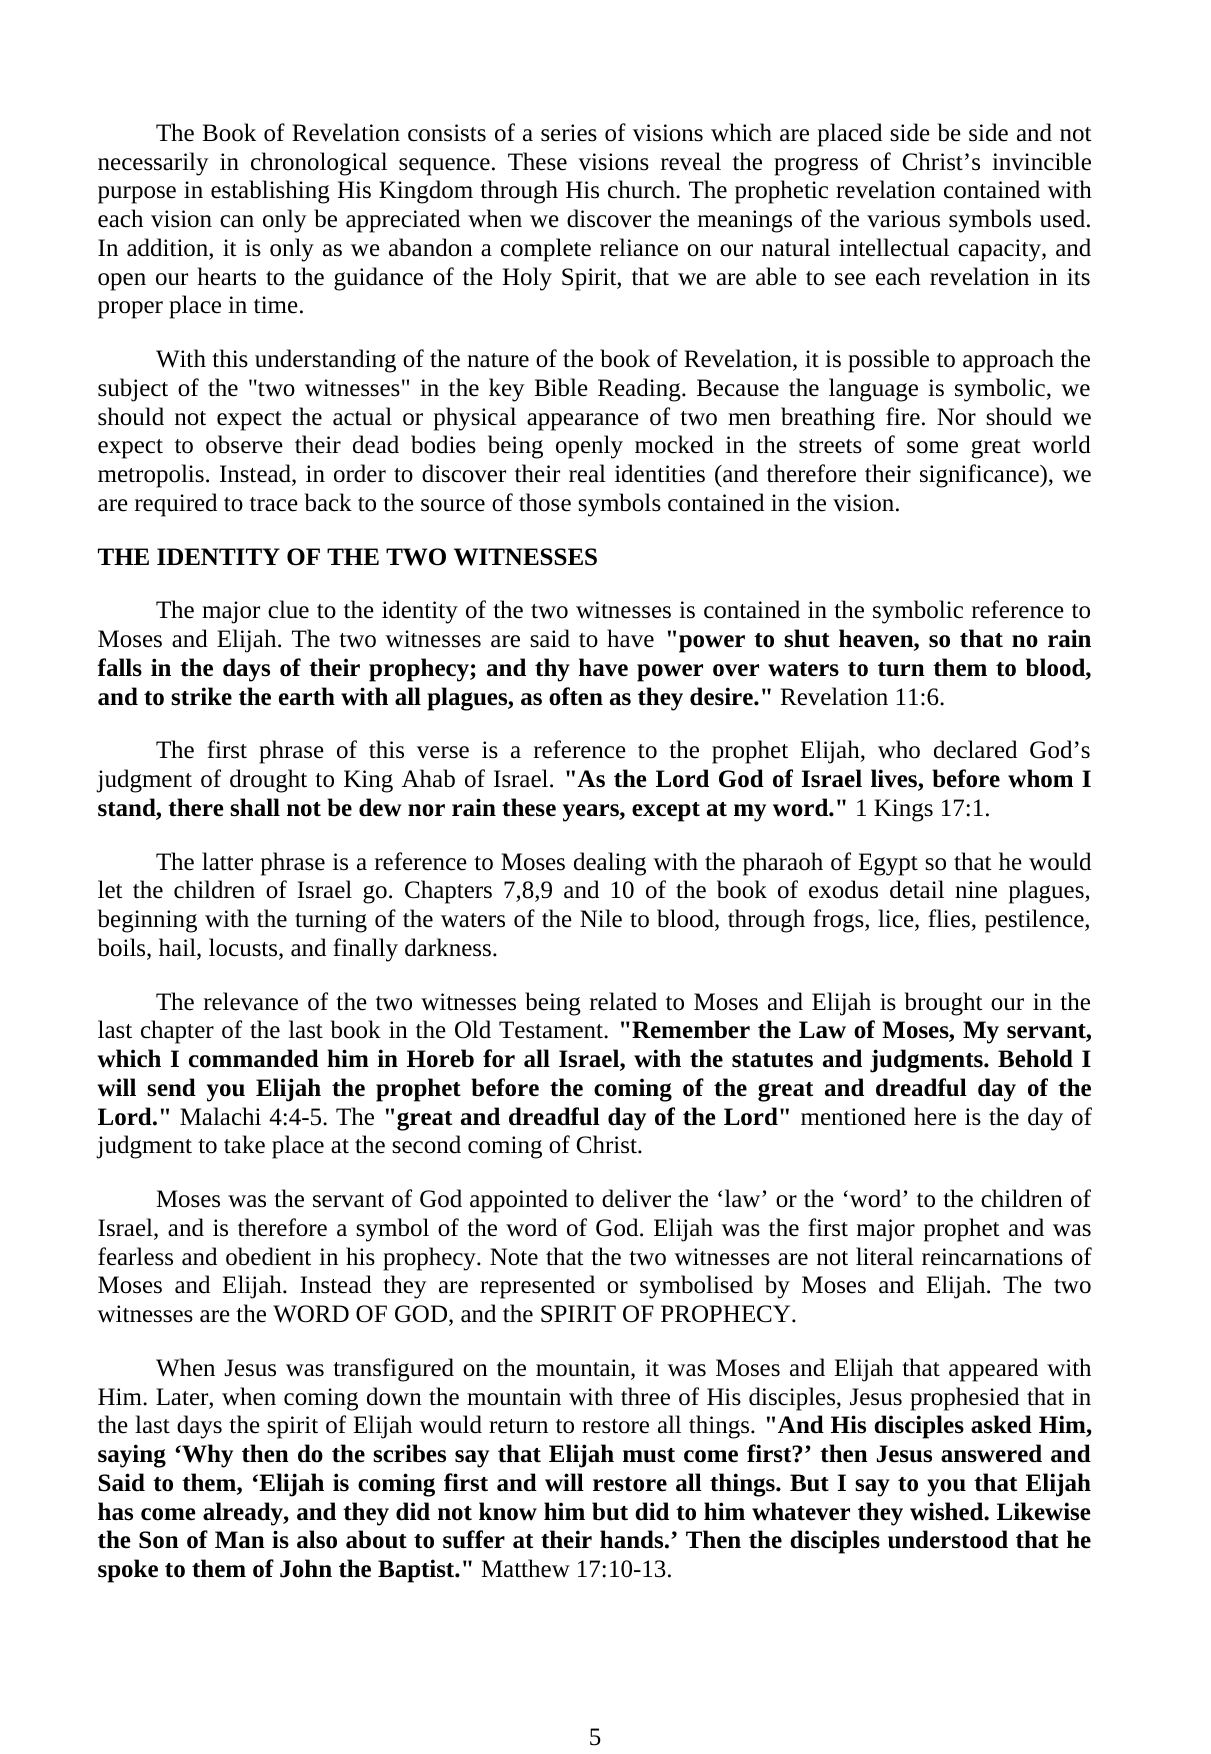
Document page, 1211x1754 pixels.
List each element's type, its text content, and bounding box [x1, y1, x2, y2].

text Moses was the servant of God appointed to deliver the ‘law’ or the ‘word’ to the children of , and is therefore a symbol of the word of God. Elijah was the first major prophet and was fearless and obedient in his prophecy. Note that the two witnesses are not literal reincarnations of Moses and Elijah. Instead they are represented or symbolised by Moses and Elijah. The two witnesses are the WORD OF GOD, and the SPIRIT OF PROPHECY. [97, 1184, 1093, 1328]
text The relevance of the two witnesses being related to Moses and Elijah is brought our in the last chapter of the last book in the Old Testament. "Remember the Law of Moses, My servant, which I commanded him in Horeb for all , with the statutes and judgments. Behold I will send you Elijah the prophet before the coming of the great and dreadful day of the Lord." Malachi 4:4-5. The "great and dreadful day of the Lord" mentioned here is the day of judgment to take place at the second coming of Christ. [97, 987, 1093, 1159]
text The Book of Revelation consists of a series of visions which are placed side be side and not necessarily in chronological sequence. These visions reveal the progress of Christ’s invincible purpose in establishing His Kingdom through His church. The prophetic revelation contained with each vision can only be appreciated when we discover the meanings of the various symbols used. In addition, it is only as we abandon a complete reliance on our natural intellectual capacity, and open our hearts to the guidance of the Holy Spirit, that we are able to see each revelation in its proper place in time. [97, 118, 1093, 319]
text With this understanding of the nature of the book of Revelation, it is possible to approach the subject of the "two witnesses" in the key Bible Reading. Becse the language is symbolic, we should not expect the actual or physical appearance of two men breathing fire. Nor should we expect to observe their dead bodies being openly mocked in the streets of some great world metropolis. Instead, in order to discover their real identities (and therefore their significance), we are required to trace back to the source of those symbols contained in the vision. [97, 344, 1093, 517]
text The latter phrase is a reference to Moses dealing with the pharaoh of so that he would let the children of go. Chapters 7,8,9 and 10 of the book of exodus detail nine plagues, beginning with the turning of the waters of the Nile to blood, through frogs, lice, flies, pestilence, boils, hail, locusts, and finally darkness. [97, 847, 1093, 962]
text The first phrase of this verse is a reference to the prophet Elijah, who declared God’s judgment of drought to King Ahab of . "As the Lord God of lives, before whom I stand, there shall not be dew nor rain these years, except at my word." 1 Kings 17:1. [97, 736, 1093, 822]
text THE IDENTITY OF THE TWO WITNESSES [97, 542, 1093, 571]
text When Jesus was transfigured on the mountain, it was Moses and Elijah that appeared with Him. Later, when coming down the mountain with three of His disciples, Jesus prophesied that in the last days the spirit of Elijah would return to restore all things. "And His disciples asked Him, saying ‘Why then do the scribes say that Elijah must come first?’ then Jesus answered and Said to them, ‘Elijah is coming first and will restore all things. But I say to you that Elijah has come already, and they did not know him but did to him whatever they wished. Likewise the Son of Man is also about to suffer at their hands.’ Then the disciples understood that he spoke to them of John the Baptist." Matthew 17:10-13. [97, 1353, 1093, 1583]
text The major clue to the identity of the two witnesses is contained in the symbolic reference to Moses and Elijah. The two witnesses are said to have "power to shut heaven, so that no rain falls in the days of their prophecy; and thy have power over waters to turn them to blood, and to strike the earth with all plagues, as often as they desire." Revelation 11:6. [97, 596, 1093, 711]
